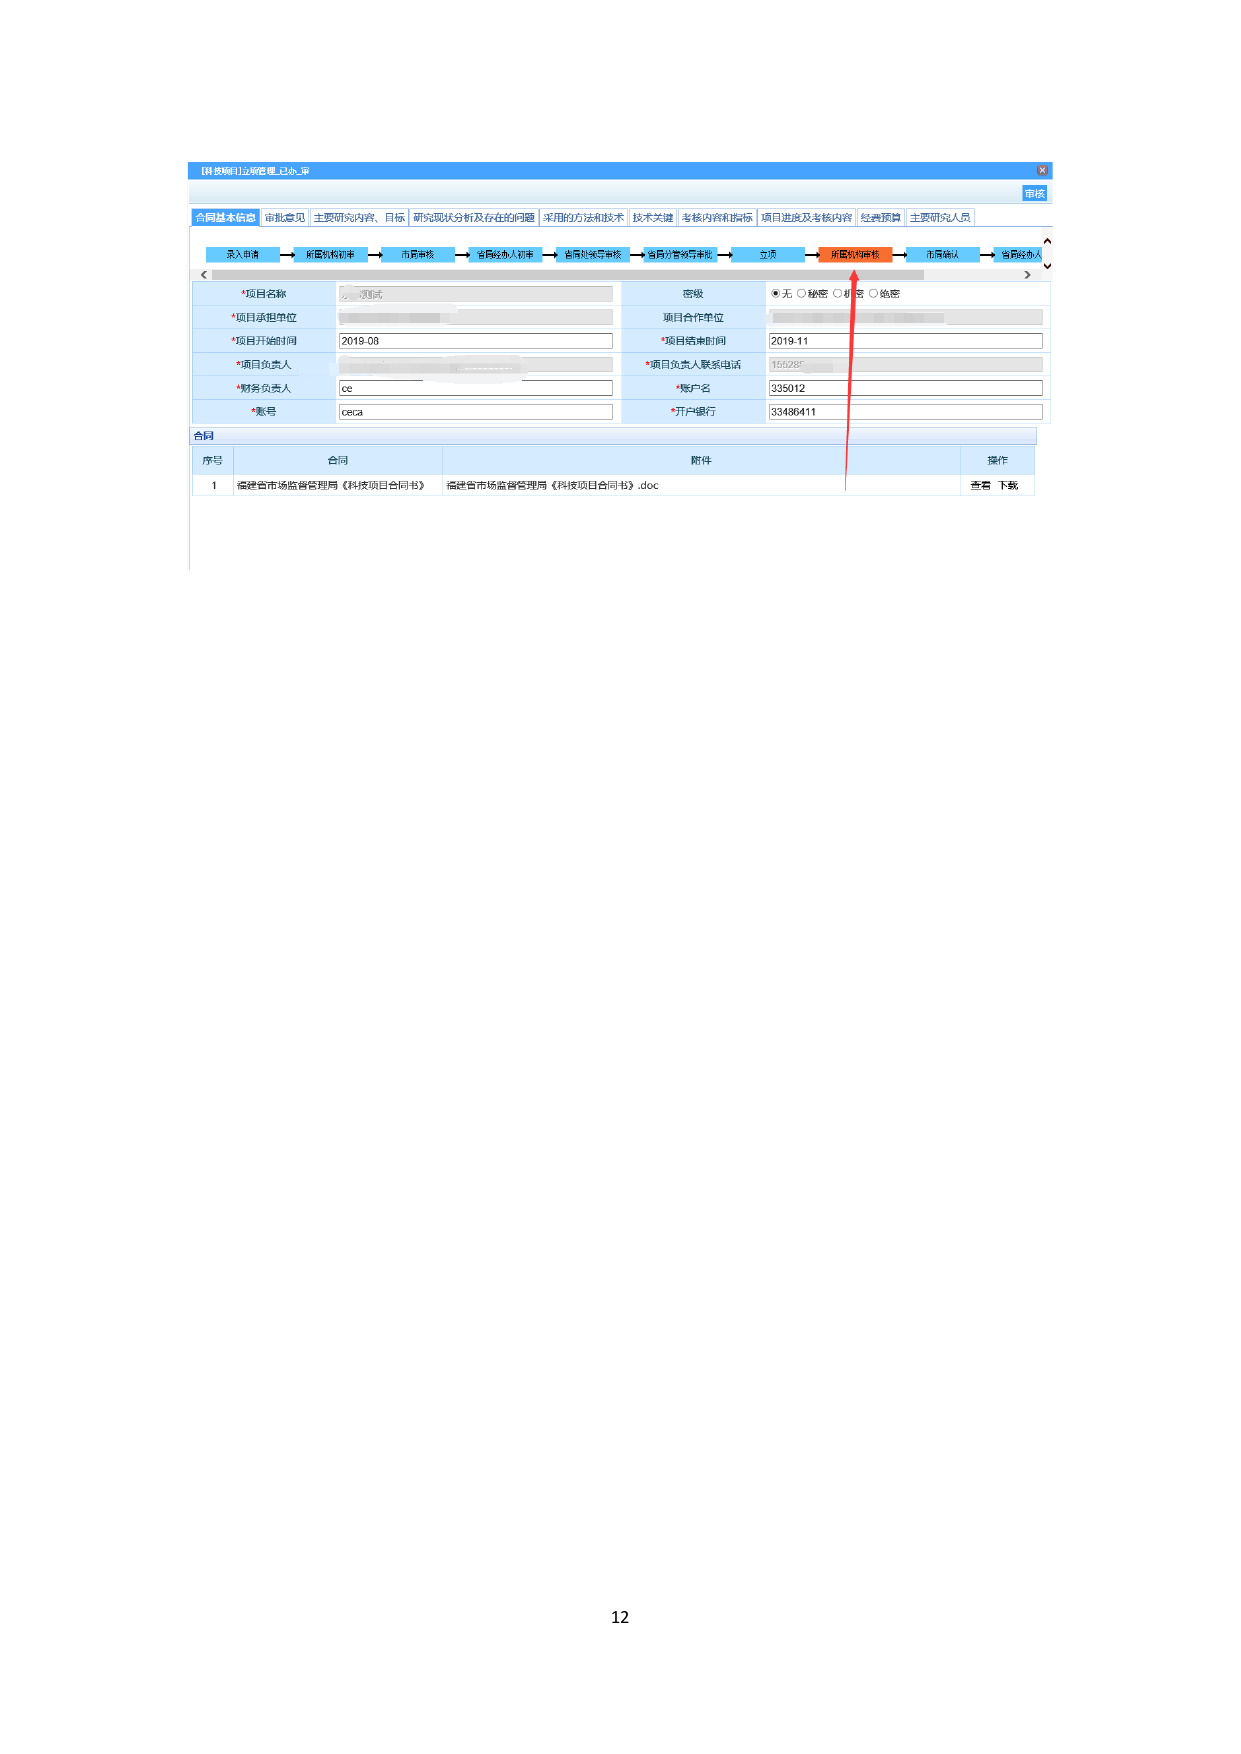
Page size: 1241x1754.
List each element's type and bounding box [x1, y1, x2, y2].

picture [187, 162, 1053, 570]
